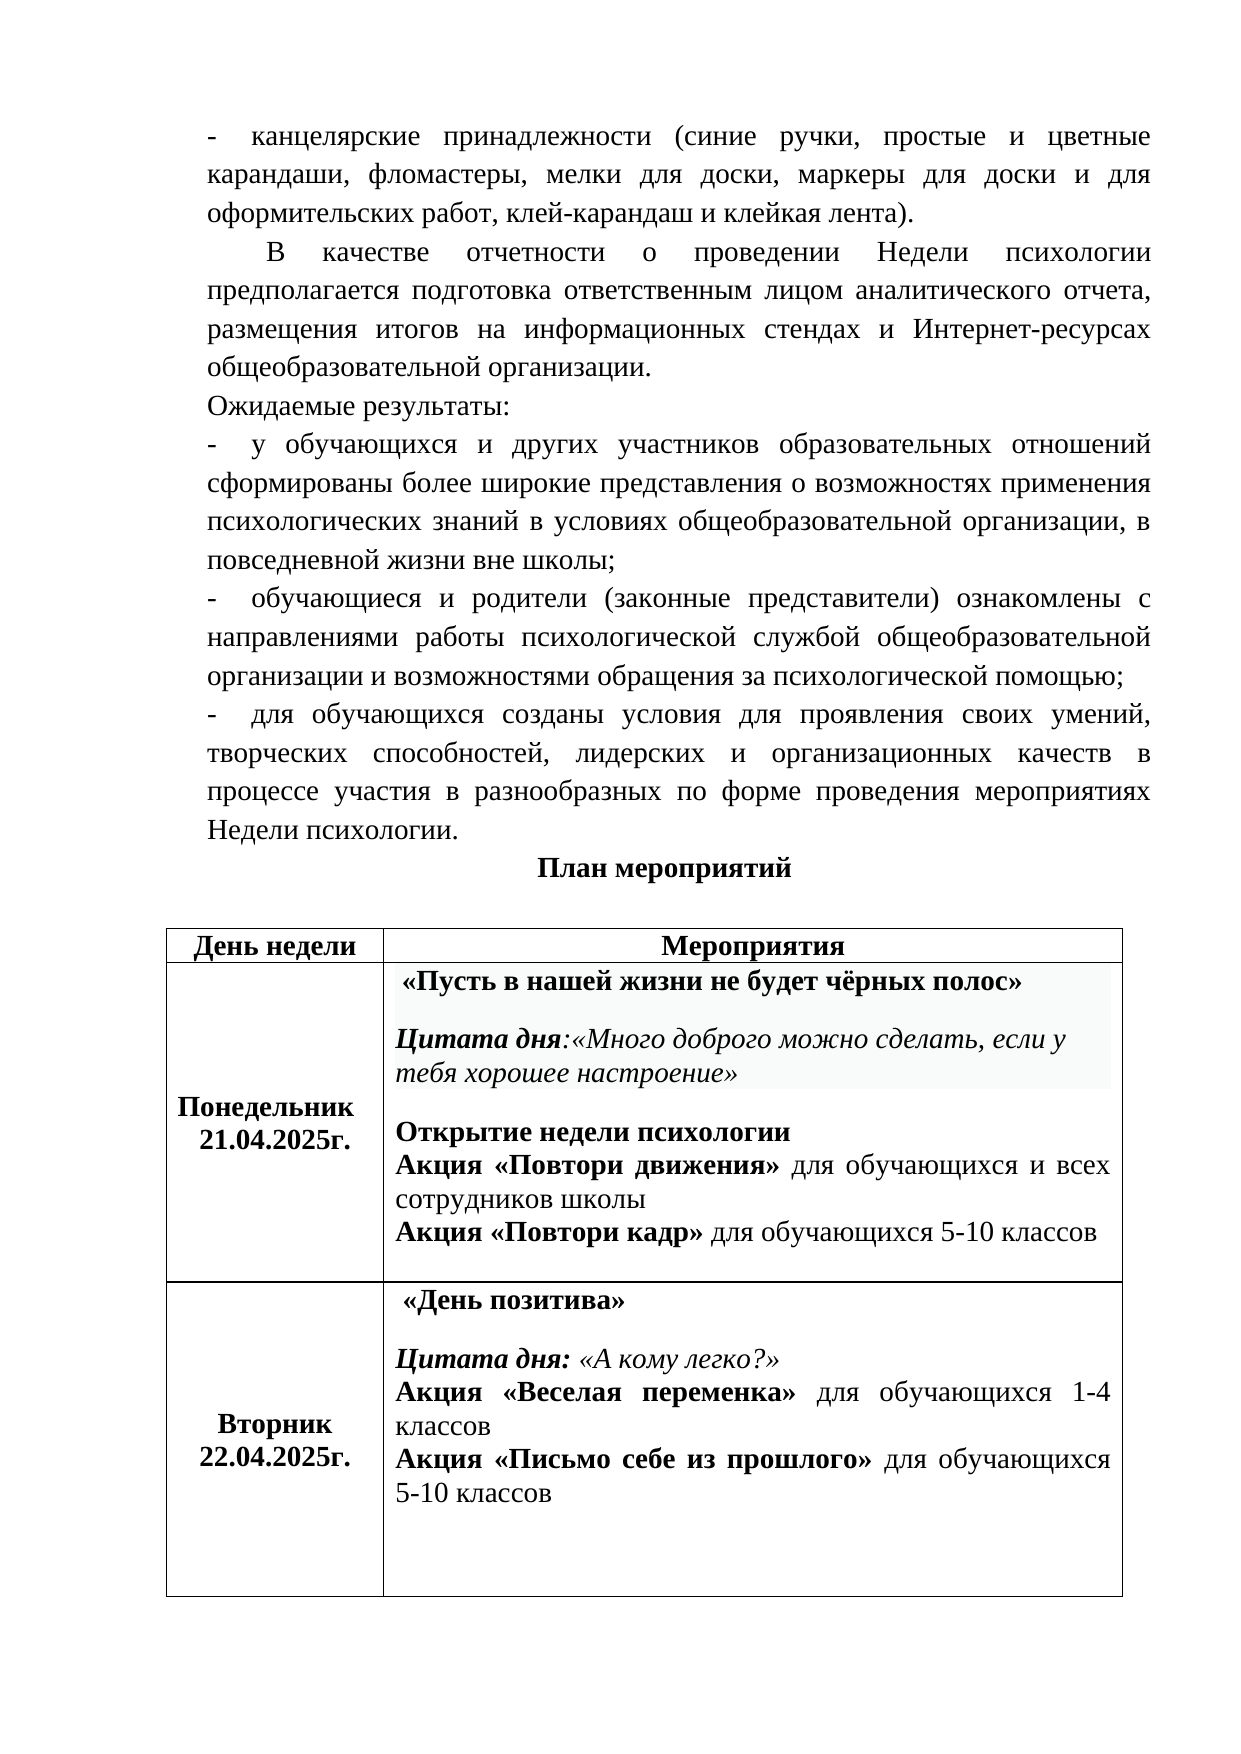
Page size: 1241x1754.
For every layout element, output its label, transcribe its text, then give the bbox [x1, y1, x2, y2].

text Ожидаемые результаты: [207, 388, 1152, 421]
table_cell Вторник 22.04.2025г. [167, 1283, 383, 1596]
text - обучающиеся и родители (законные представители) ознакомлены с направлениями работы психологической службой общеобразовательной организации и возможностями обращения за психологической помощью; [207, 581, 1152, 691]
text - канцелярские принадлежности (синие ручки, простые и цветные карандаши, фломастеры, мелки для доски, маркеры для доски и для оформительских работ, клей-карандаш и клейкая лента). [207, 118, 1152, 229]
table_header День недели [167, 929, 383, 962]
table_cell Понедельник 21.04.2025г. [167, 963, 383, 1281]
text - у обучающихся и других участников образовательных отношений сформированы более широкие представления о возможностях применения психологических знаний в условиях общеобразовательной организации, в повседневной жизни вне школы; [207, 426, 1152, 576]
table_cell «День позитива» Цитата дня: «А кому легко?» Акция «Веселая переменка» для обучающихся 1-4 классов Акция «Письмо себе из прошлого» для обучающихся 5-10 классов [384, 1283, 1122, 1596]
table_cell «Пусть в нашей жизни не будет чёрных полос» Цитата дня:«Много доброго можно сделать, если у тебя хорошее настроение» Открытие недели психологии Акция «Повтори движения» для обучающихся и всех сотрудников школы Акция «Повтори кадр» для обучающихся 5-10 классов [384, 963, 1122, 1281]
text План мероприятий [177, 850, 1152, 884]
table_header Мероприятия [384, 929, 1122, 962]
text В качестве отчетности о проведении Недели психологии предполагается подготовка ответственным лицом аналитического отчета, размещения итогов на информационных стендах и Интернет-ресурсах общеобразовательной организации. [207, 234, 1152, 383]
text - для обучающихся созданы условия для проявления своих умений, творческих способностей, лидерских и организационных качеств в процессе участия в разнообразных по форме проведения мероприятиях Недели психологии. [207, 696, 1152, 845]
